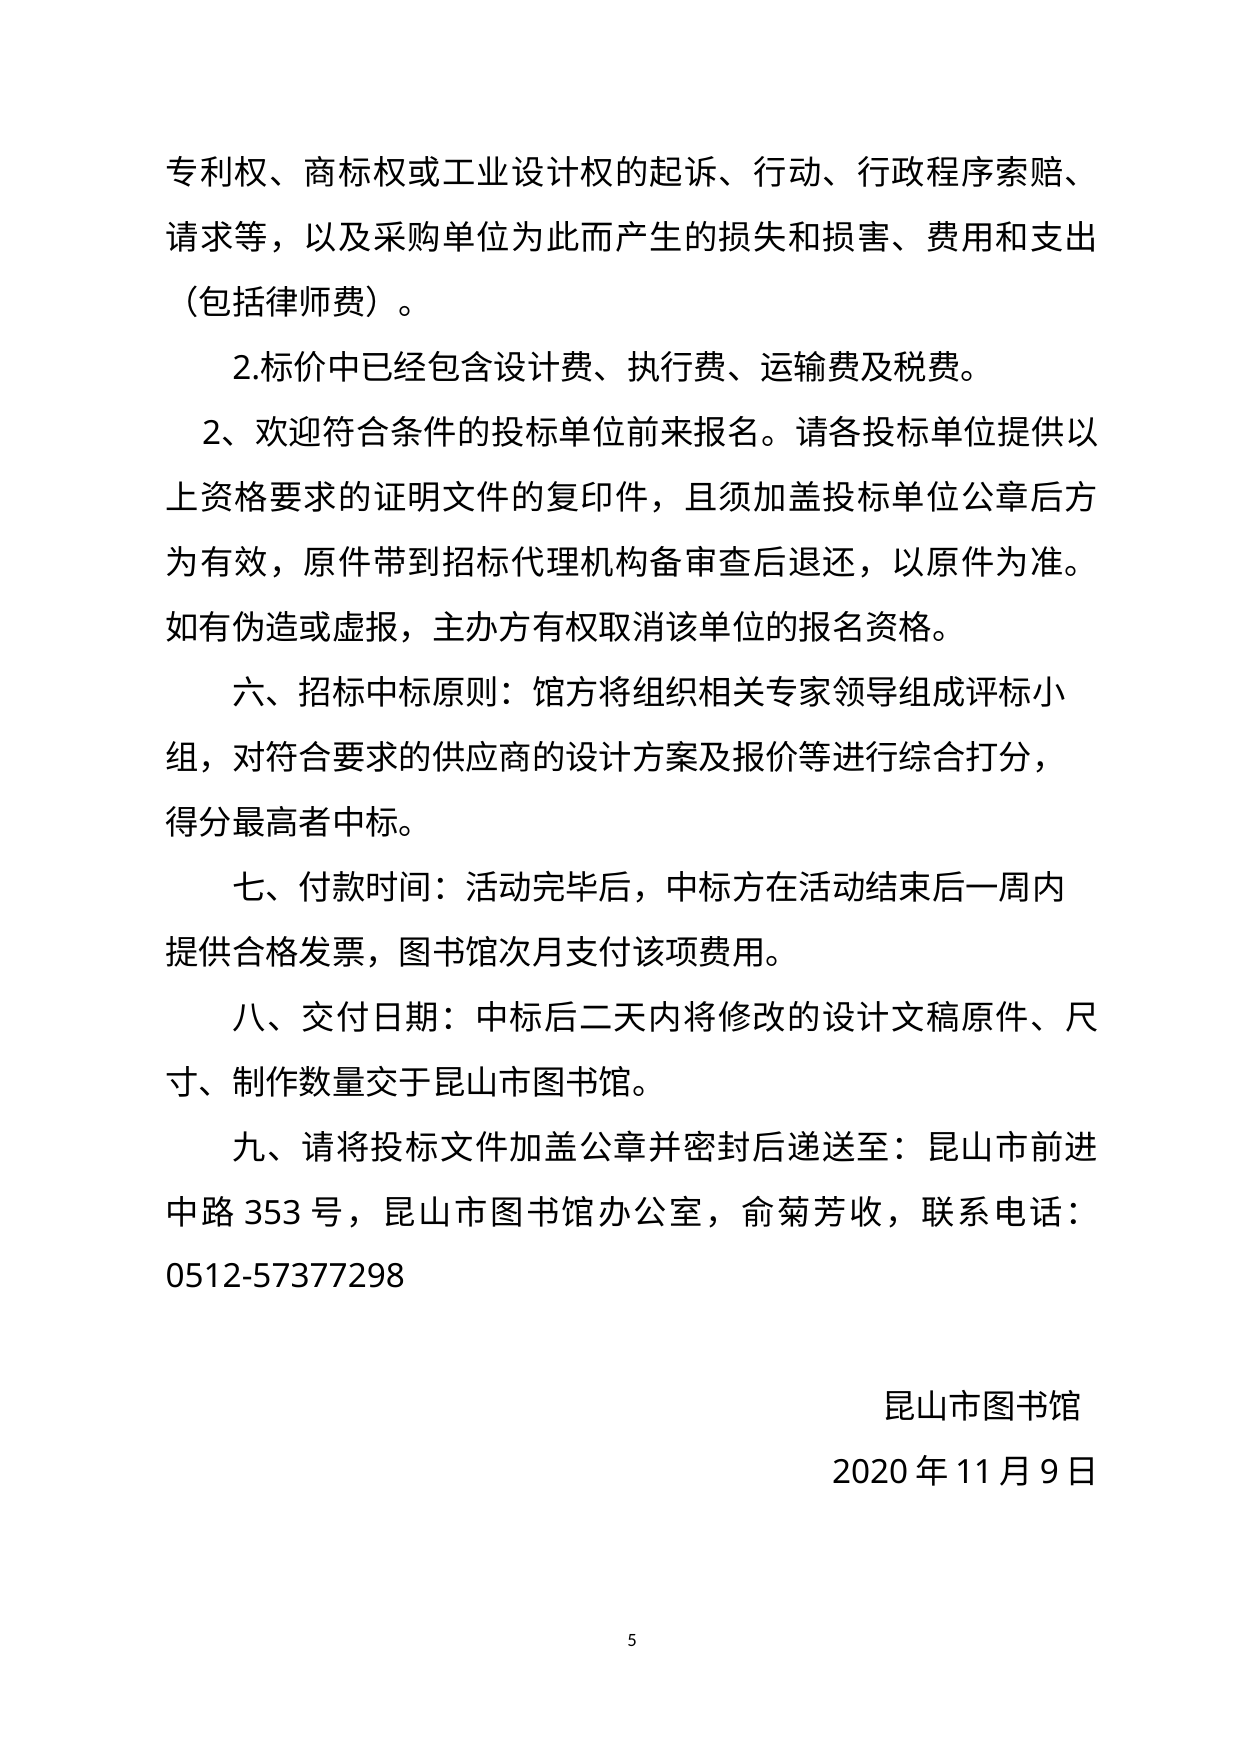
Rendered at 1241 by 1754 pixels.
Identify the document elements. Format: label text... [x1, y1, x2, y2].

text 昆山市图书馆 [165, 1372, 1082, 1437]
text 九、请将投标文件加盖公章并密封后递送至：昆山市前进中路353号，昆山市图书馆办公室，俞菊芳收，联系电话：0512-57377298 [165, 1112, 1098, 1307]
text 八、交付日期：中标后二天内将修改的设计文稿原件、尺寸、制作数量交于昆山市图书馆。 [165, 982, 1098, 1112]
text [165, 137, 1098, 332]
text 七、付款时间：活动完毕后，中标方在活动结束后一周内提供合格发票，图书馆次月支付该项费用。 [165, 852, 1098, 982]
text 2020年11月9日 [165, 1437, 1098, 1502]
text 2、欢迎符合条件的投标单位前来报名。请各投标单位提供以上资格要求的证明文件的复印件，且须加盖投标单位公章后方为有效，原件带到招标代理机构备审查后退还，以原件为准。如有伪造或虚报，主办方有权取消该单位的报名资格。 [165, 397, 1098, 657]
text 2.标价中已经包含设计费、执行费、运输费及税费。 [165, 332, 1098, 397]
text 六、招标中标原则：馆方将组织相关专家领导组成评标小组，对符合要求的供应商的设计方案及报价等进行综合打分，得分最高者中标。 [165, 657, 1098, 852]
